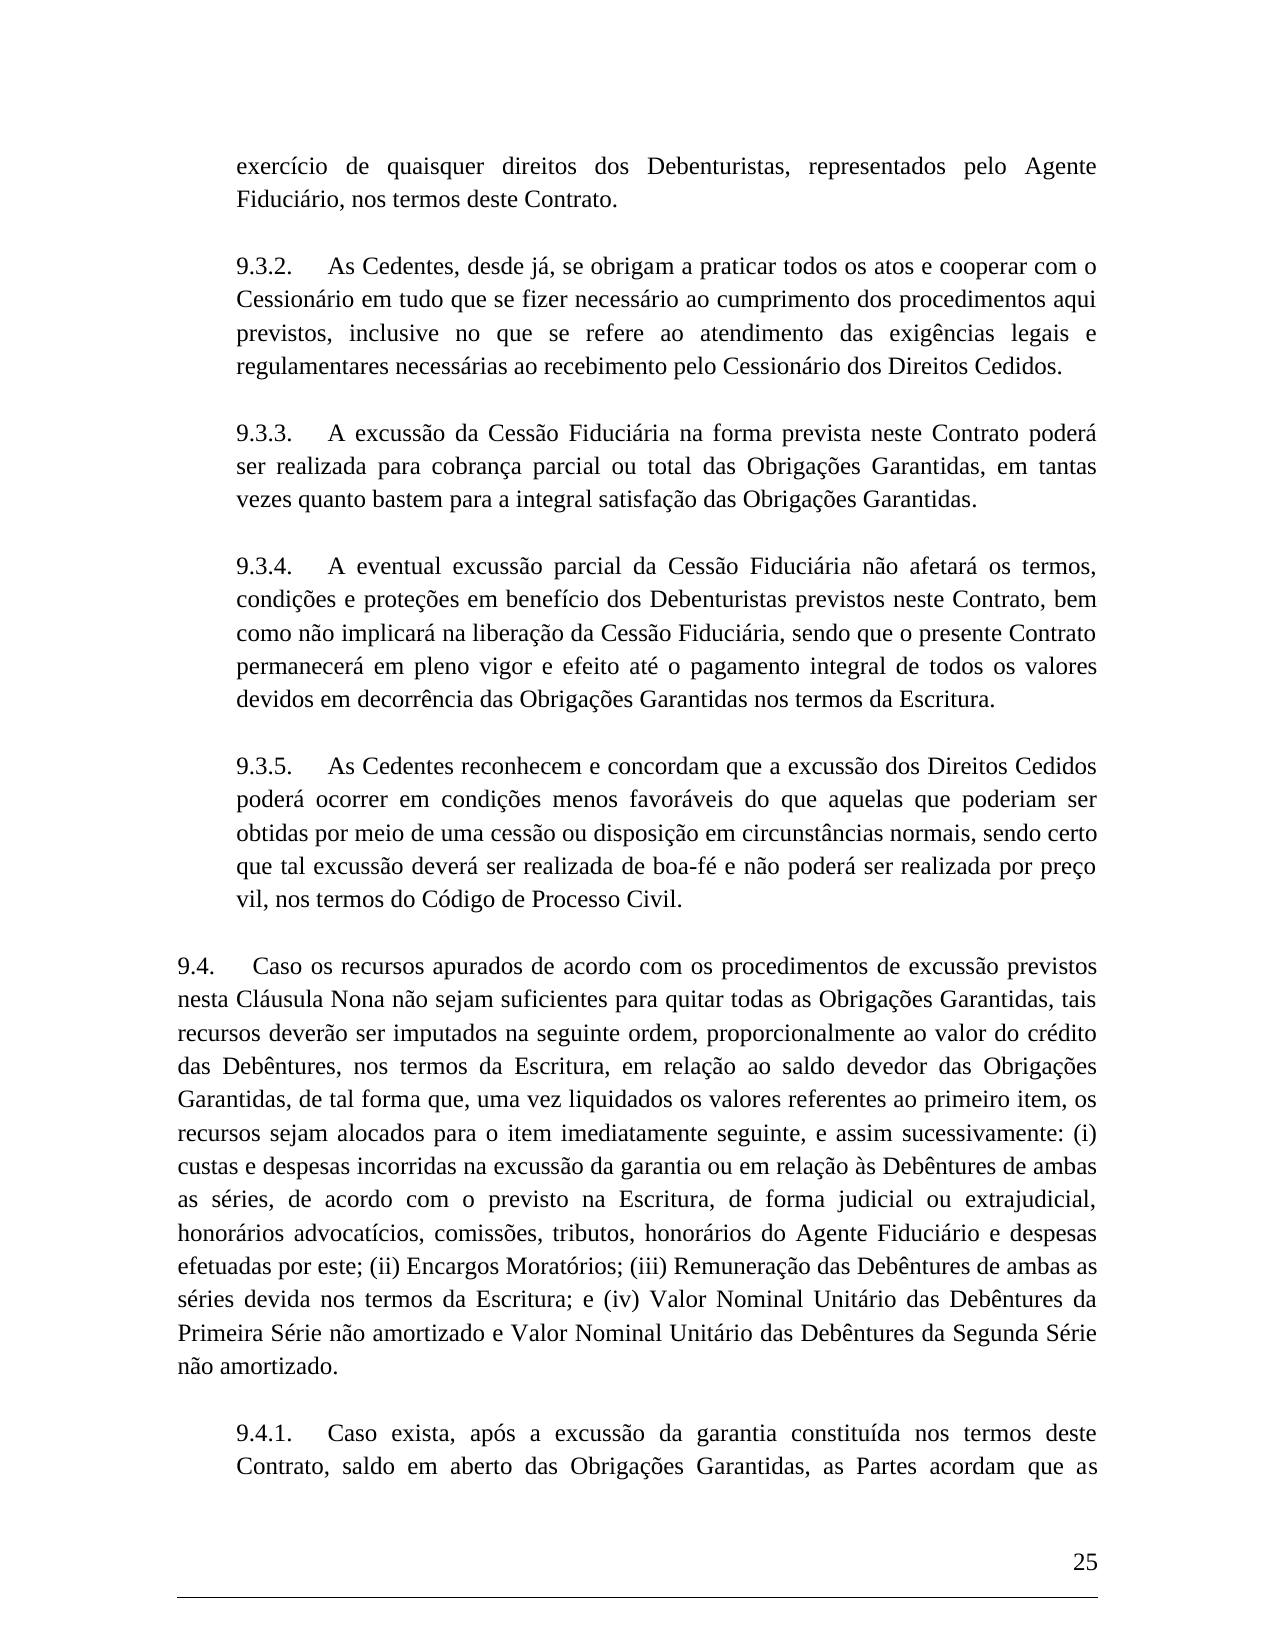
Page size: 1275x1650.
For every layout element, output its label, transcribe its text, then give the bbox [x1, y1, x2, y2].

list As Cedentes reconhecem e concordam que a excussão dos Direitos Cedidos poderá ocorrer em condições menos favoráveis do que aquelas que poderiam ser obtidas por meio de uma cessão ou disposição em circunstâncias normais, sendo certo que tal excussão deverá ser realizada de boa-fé e não poderá ser realizada por preço vil, nos termos do Código de Processo Civil. [236, 748, 1098, 914]
list Caso os recursos apurados de acordo com os procedimentos de excussão previstos nesta Cláusula Nona não sejam suficientes para quitar todas as Obrigações Garantidas, tais recursos deverão ser imputados na seguinte ordem, proporcionalmente ao valor do crédito das Debêntures, nos termos da Escritura, em relação ao saldo devedor das Obrigações Garantidas, de tal forma que, uma vez liquidados os valores referentes ao primeiro item, os recursos sejam alocados para o item imediatamente seguinte, e assim sucessivamente: (i) custas e despesas incorridas na excussão da garantia ou em relação às Debêntures de ambas as séries, de acordo com o previsto na Escritura, de forma judicial ou extrajudicial, honorários advocatícios, comissões, tributos, honorários do Agente Fiduciário e despesas efetuadas por este; (ii) Encargos Moratórios; (iii) Remuneração das Debêntures de ambas as séries devida nos termos da Escritura; e (iv) Valor Nominal Unitário das Debêntures da Primeira Série não amortizado e Valor Nominal Unitário das Debêntures da Segunda Série não amortizado. [177, 948, 1098, 1381]
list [236, 1414, 1098, 1481]
list A eventual excussão parcial da Cessão Fiduciária não afetará os termos, condições e proteções em benefício dos Debenturistas previstos neste Contrato, bem como não implicará na liberação da Cessão Fiduciária, sendo que o presente Contrato permanecerá em pleno vigor e efeito até o pagamento integral de todos os valores devidos em decorrência das Obrigações Garantidas nos termos da Escritura. [236, 548, 1098, 714]
list A excussão da Cessão Fiduciária na forma prevista neste Contrato poderá ser realizada para cobrança parcial ou total das Obrigações Garantidas, em tantas vezes quanto bastem para a integral satisfação das Obrigações Garantidas. [236, 414, 1098, 514]
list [236, 148, 1098, 214]
list As Cedentes, desde já, se obrigam a praticar todos os atos e cooperar com o Cessionário em tudo que se fizer necessário ao cumprimento dos procedimentos aqui previstos, inclusive no que se refere ao atendimento das exigências legais e regulamentares necessárias ao recebimento pelo Cessionário dos Direitos Cedidos. [236, 248, 1098, 381]
